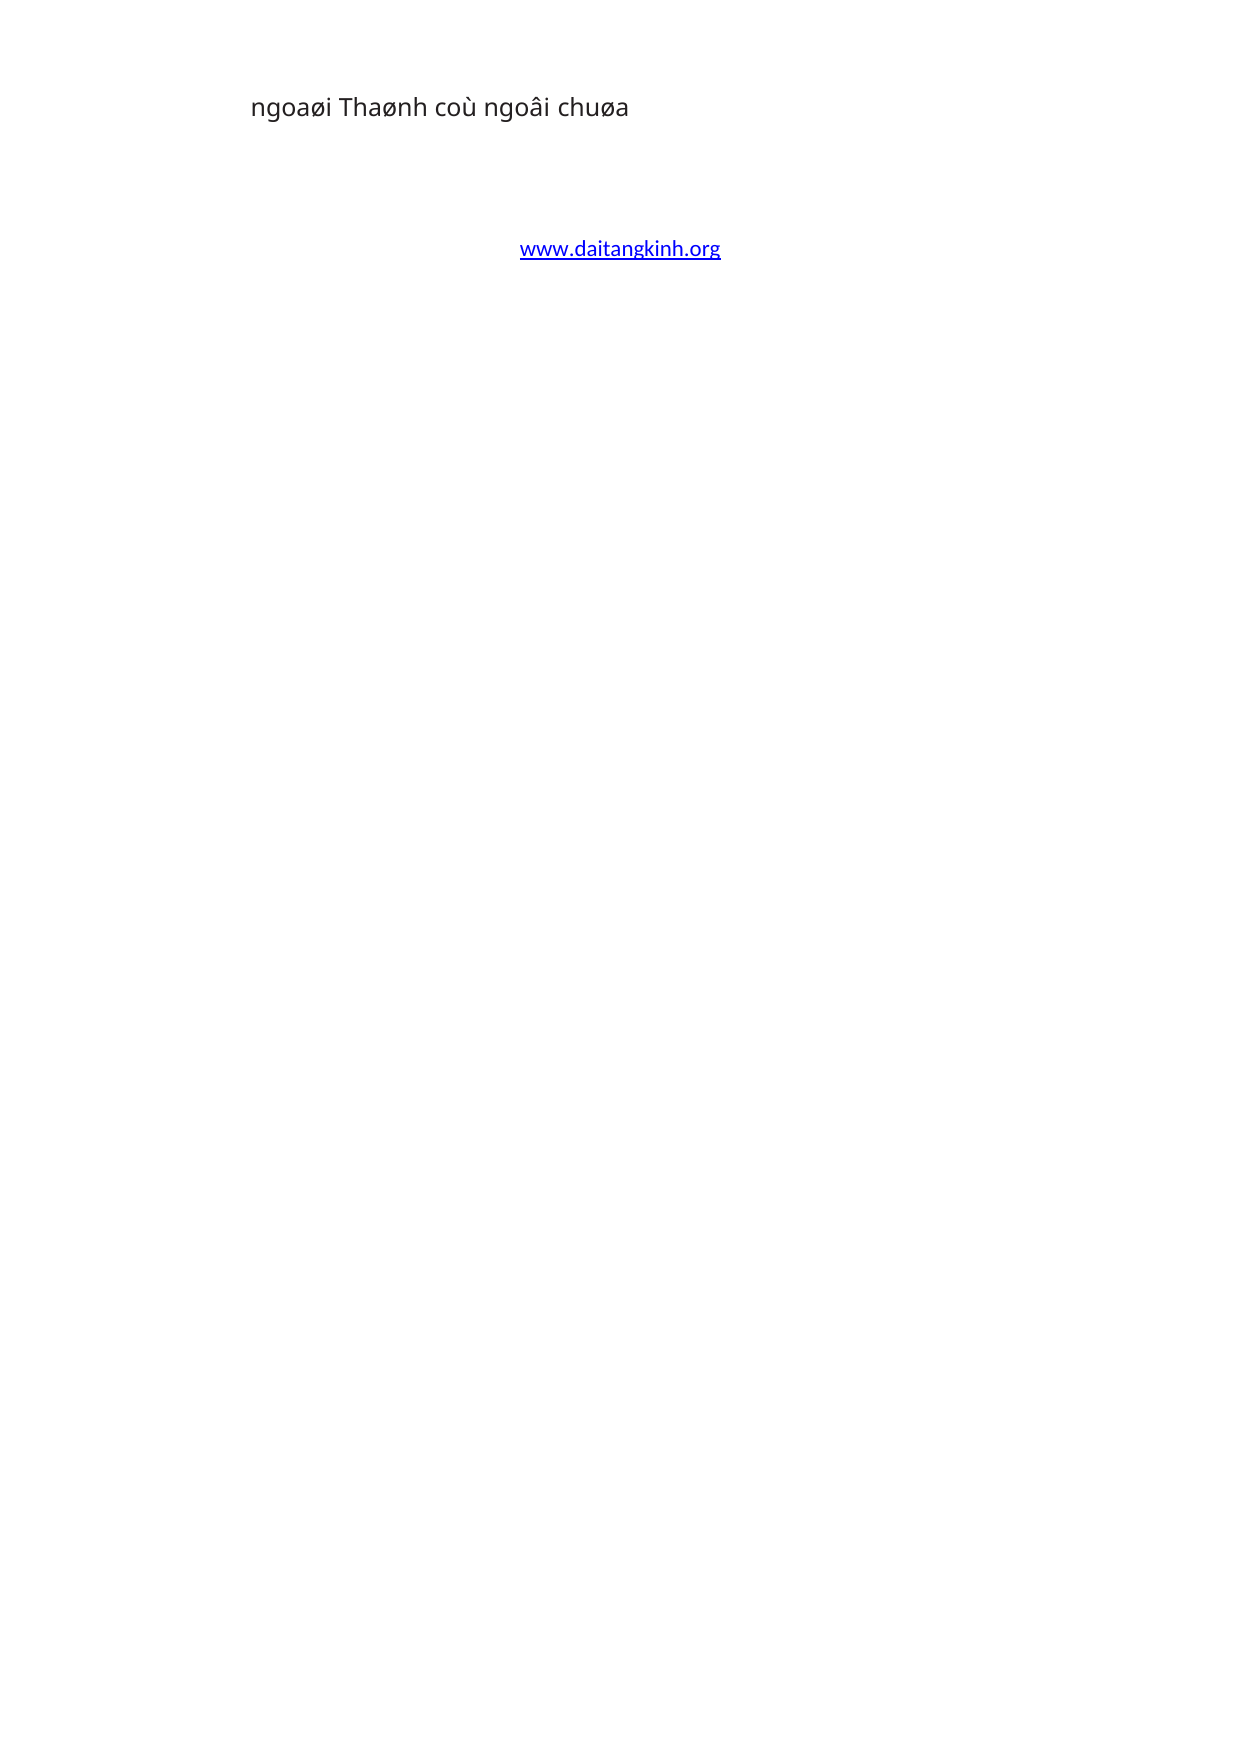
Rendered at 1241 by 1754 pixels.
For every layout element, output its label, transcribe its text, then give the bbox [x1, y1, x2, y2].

text www.daitangkinh.org [175, 234, 1065, 262]
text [250, 92, 990, 123]
